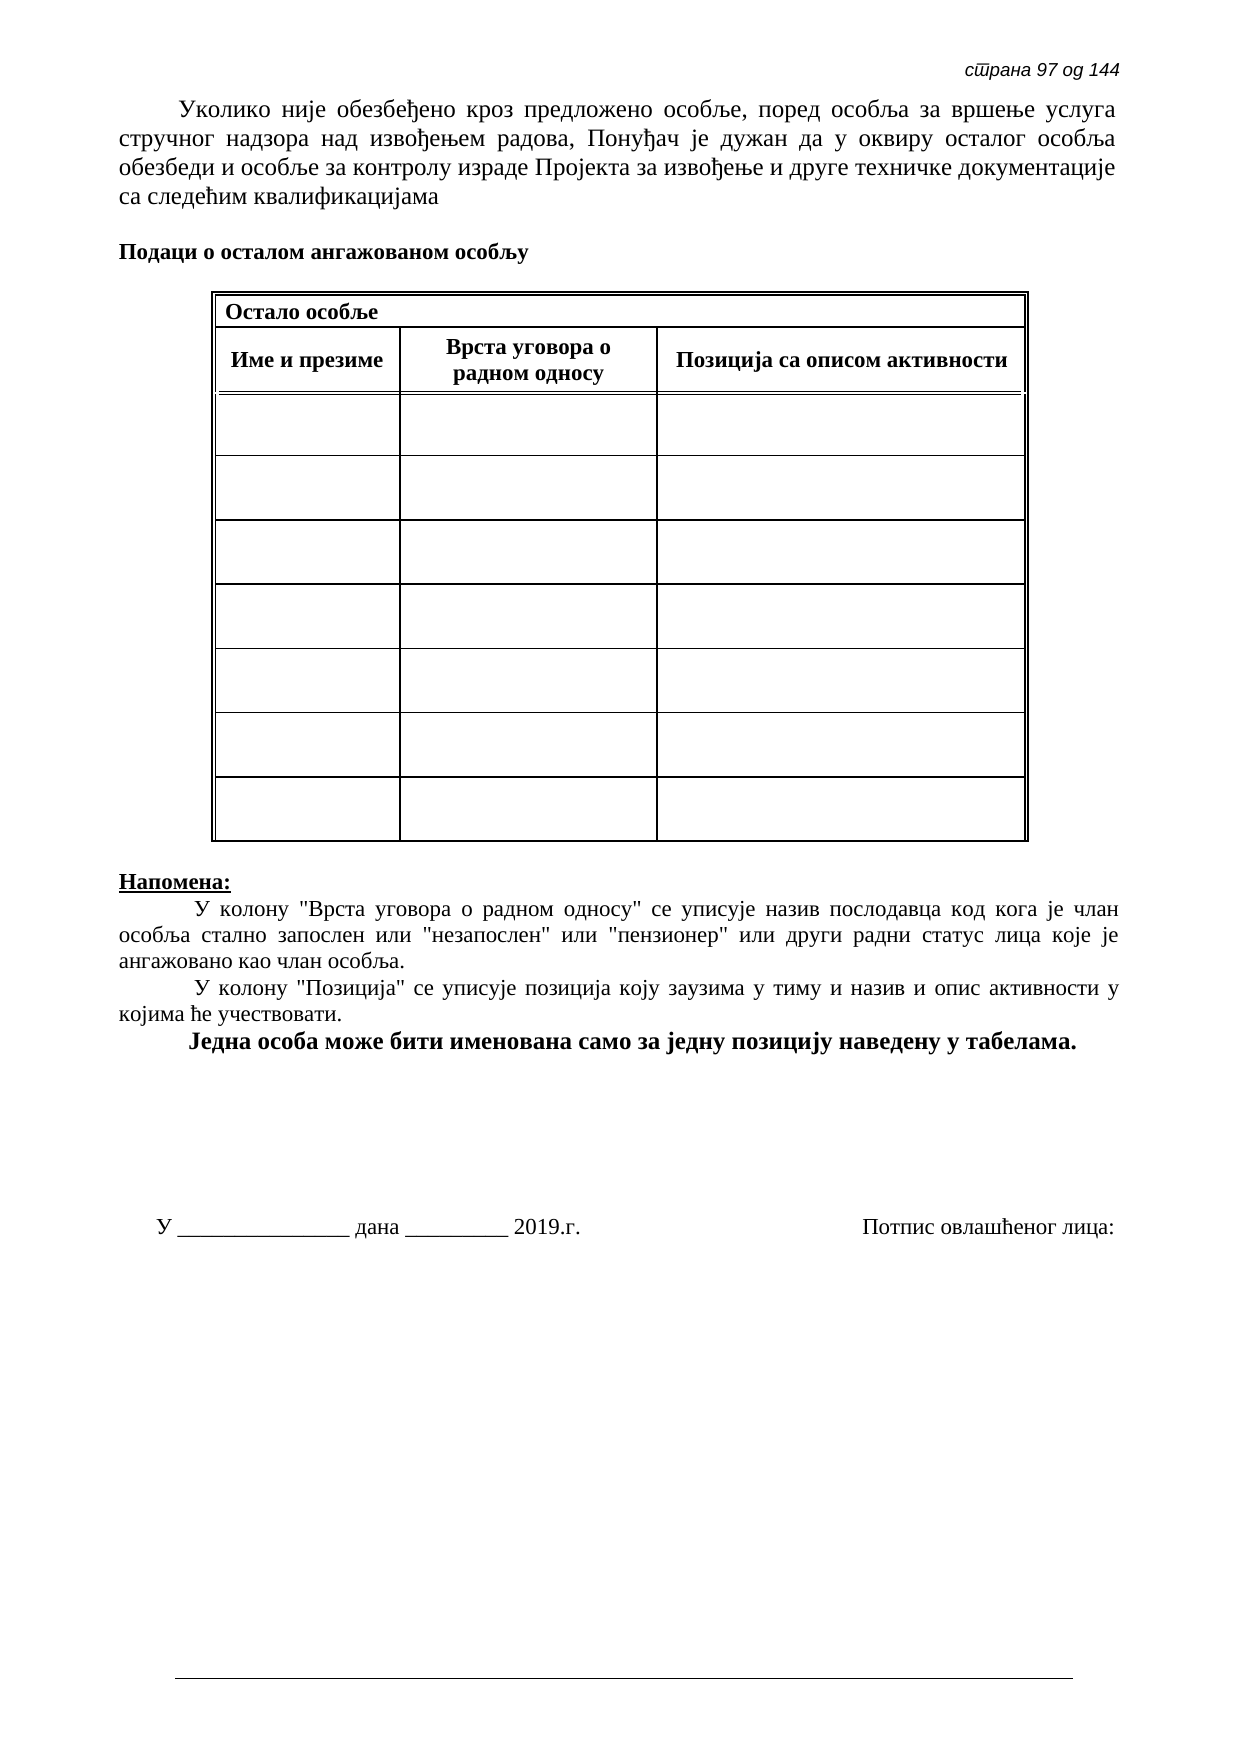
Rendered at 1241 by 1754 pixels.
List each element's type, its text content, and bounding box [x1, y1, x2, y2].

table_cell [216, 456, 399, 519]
text У колону "Врста уговора о радном односу" се уписује назив послодавца код кога је члан особља стално запослен или "незапослен" или "пензионер" или други радни статус лица које је ангажовано као члан особља. [119, 895, 1121, 974]
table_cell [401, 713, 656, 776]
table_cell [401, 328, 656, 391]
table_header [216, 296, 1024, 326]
text У колону "Позиција" се уписује позиција коју заузима у тиму и назив и опис активности у којима ће учествовати. [119, 974, 1121, 1026]
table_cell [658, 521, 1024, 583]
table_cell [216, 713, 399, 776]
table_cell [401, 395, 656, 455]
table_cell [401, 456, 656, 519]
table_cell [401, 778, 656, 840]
text Једна особа може бити именована само за једну позицију наведену у табелама. [119, 1026, 1116, 1055]
text Подаци о осталом ангажованом особљу [119, 238, 1121, 264]
text Уколико није обезбеђено кроз предложено особље, поред особља за вршење услуга стручног надзора над извођењем радова, Понуђач је дужан да у оквиру осталог особља обезбеди и особље за контролу израде Пројекта за извођење и друге техничке документације са следећим квалификацијама [119, 94, 1116, 209]
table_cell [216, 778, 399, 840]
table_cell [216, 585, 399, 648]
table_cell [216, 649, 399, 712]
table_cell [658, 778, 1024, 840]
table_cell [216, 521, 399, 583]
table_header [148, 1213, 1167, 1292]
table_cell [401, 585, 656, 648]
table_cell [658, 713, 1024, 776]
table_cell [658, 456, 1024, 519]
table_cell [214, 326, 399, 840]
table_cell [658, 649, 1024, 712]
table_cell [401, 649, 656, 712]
text Напомена: [119, 868, 1121, 895]
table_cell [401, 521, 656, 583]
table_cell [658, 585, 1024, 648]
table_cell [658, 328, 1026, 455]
